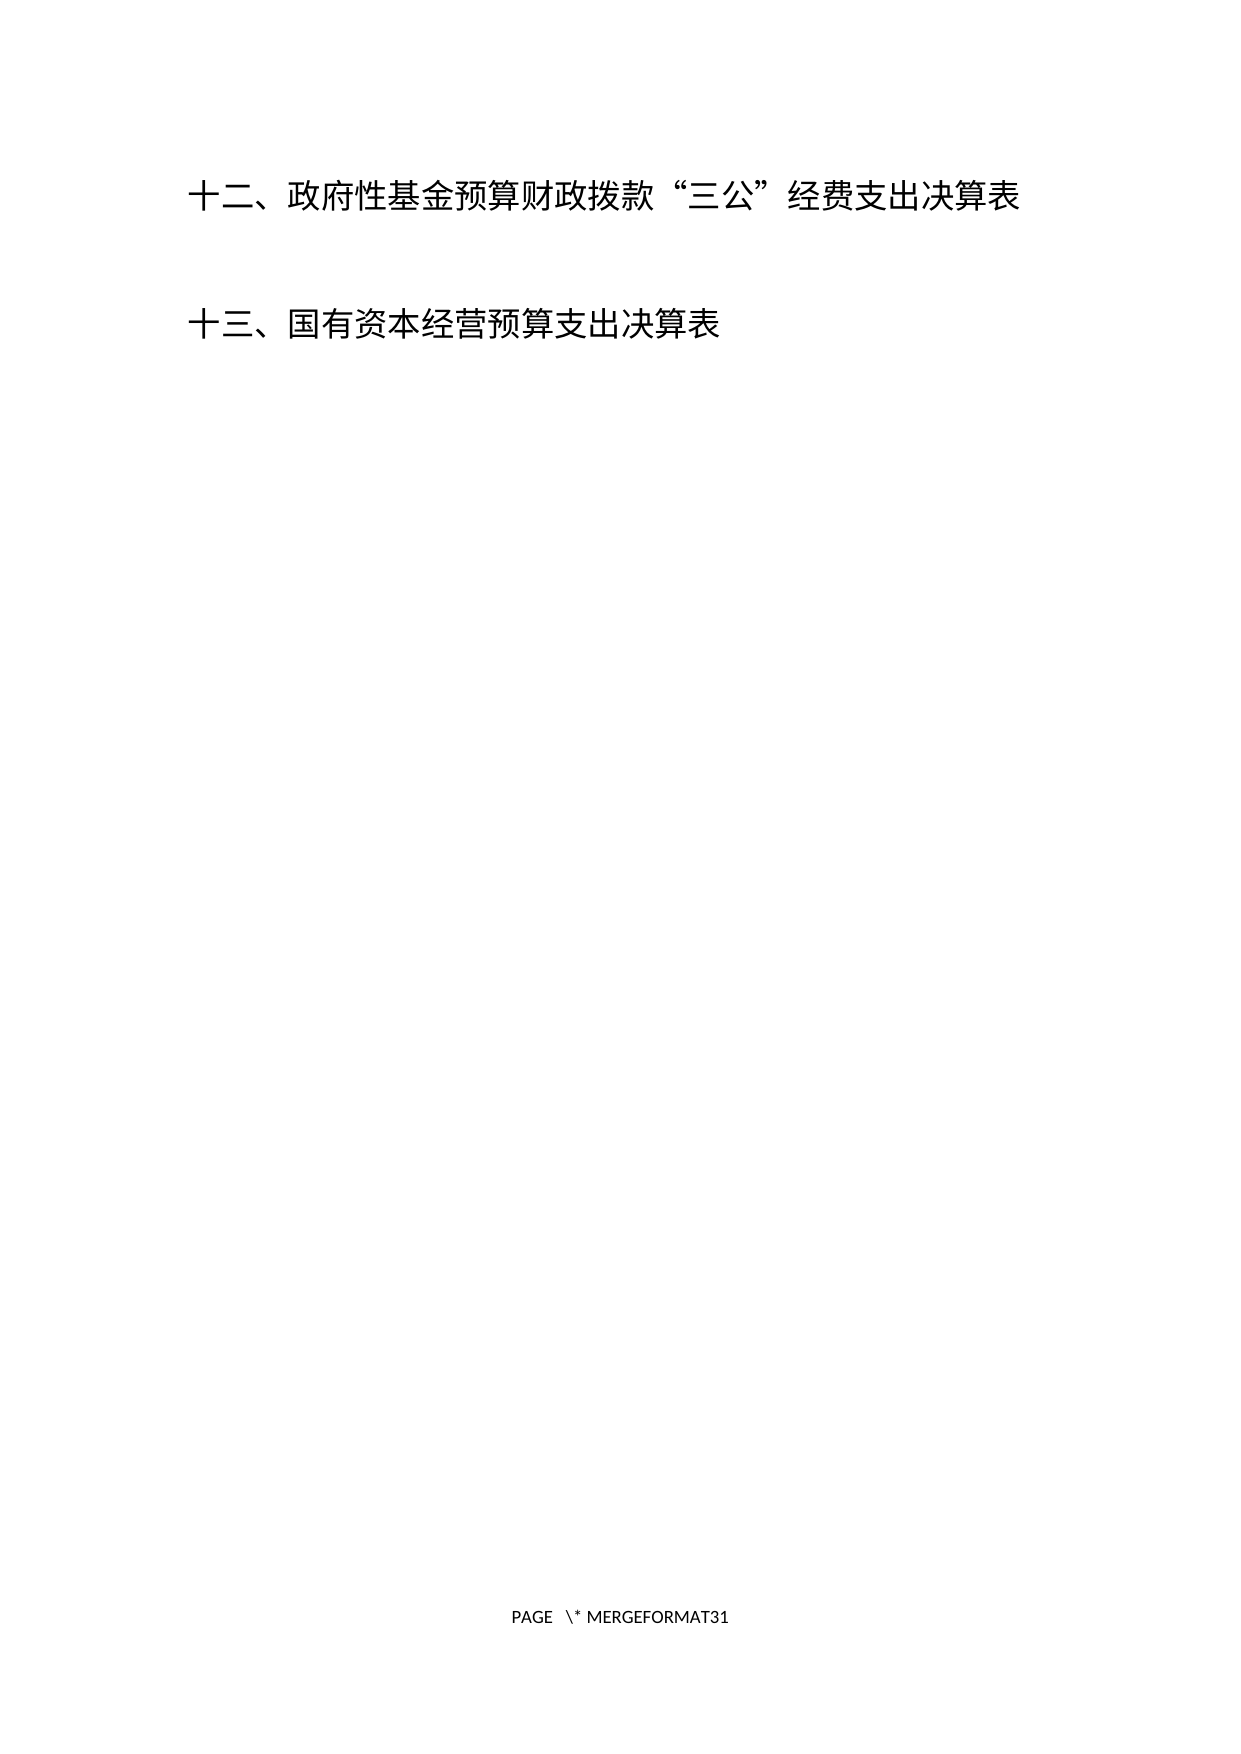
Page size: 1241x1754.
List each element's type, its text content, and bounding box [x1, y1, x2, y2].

subtitle 十二、政府性基金预算财政拨款“三公”经费支出决算表 [187, 162, 1053, 227]
subtitle 十三、国有资本经营预算支出决算表 [187, 289, 1053, 354]
